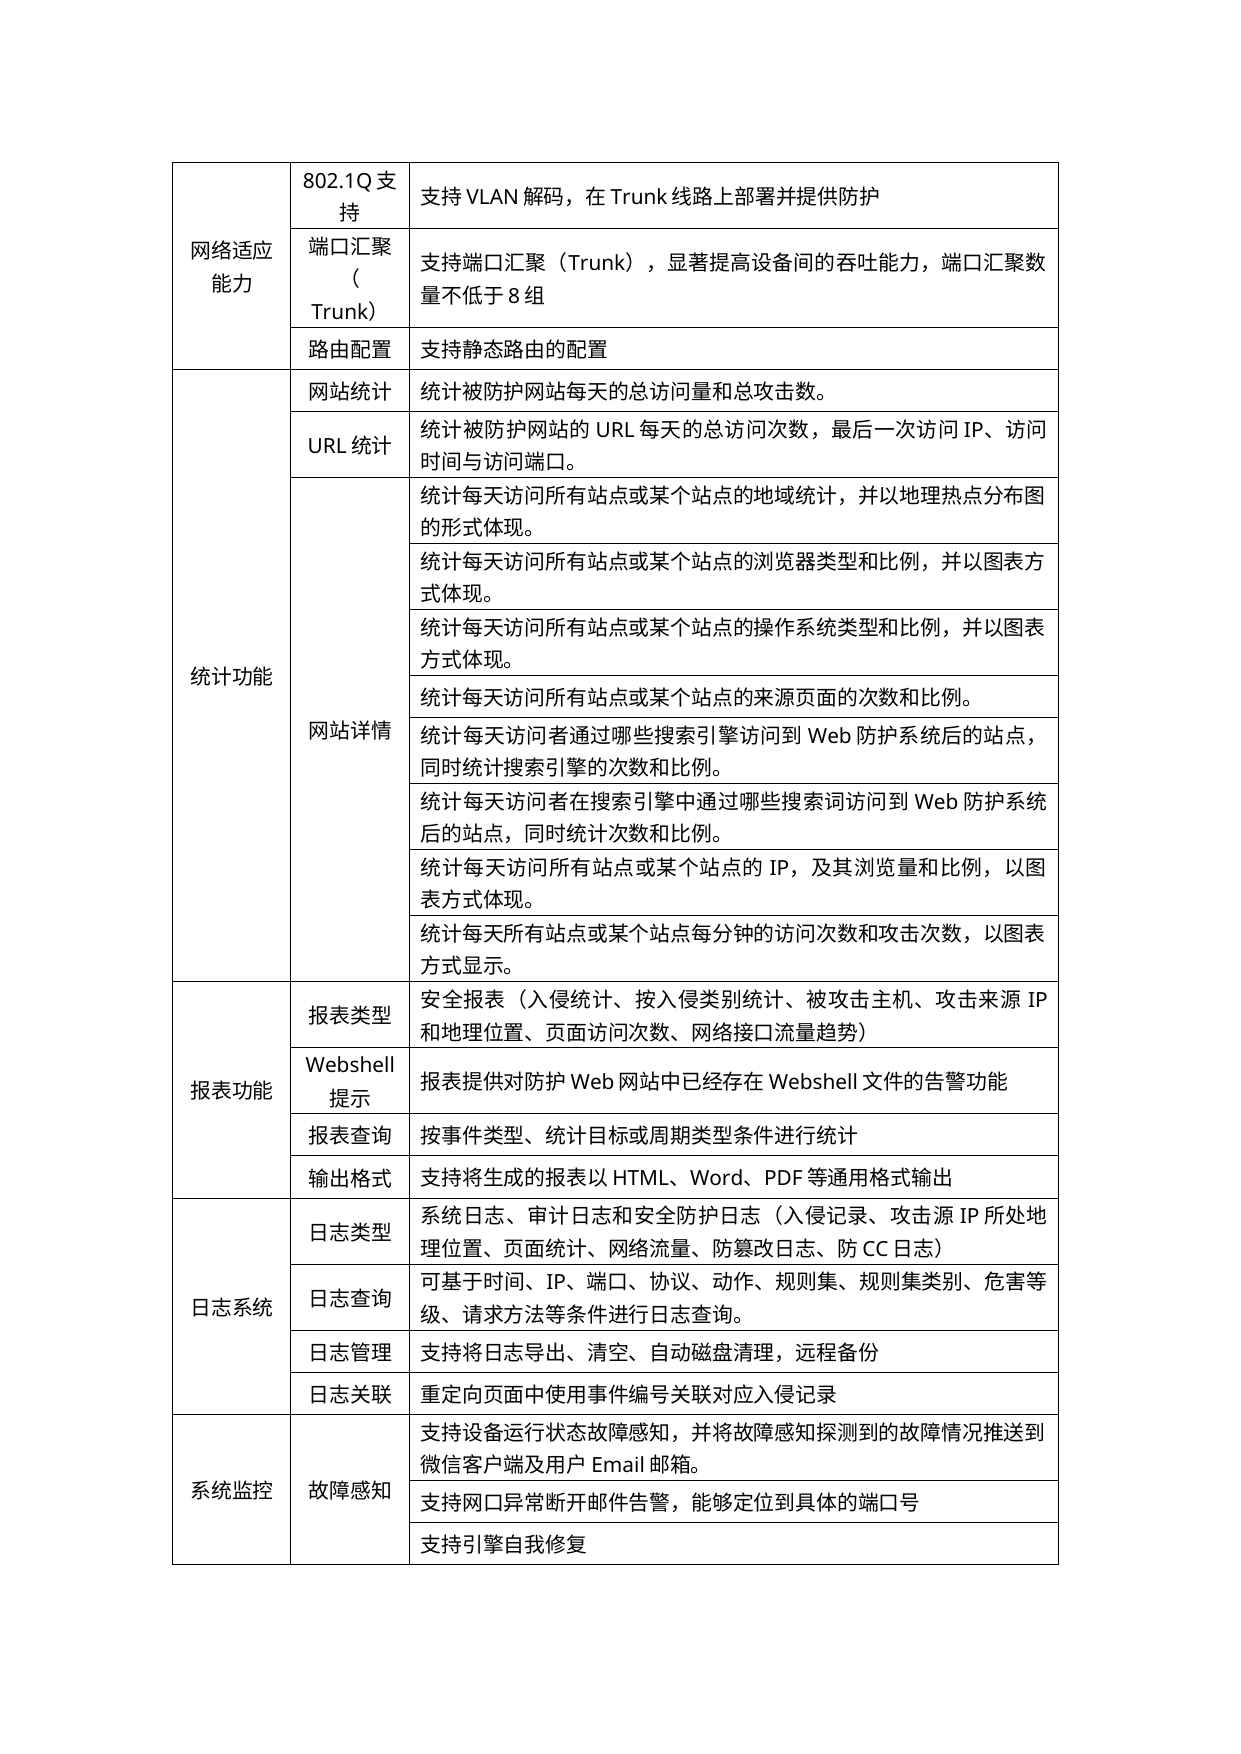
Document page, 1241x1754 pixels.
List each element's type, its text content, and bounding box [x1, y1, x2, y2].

table_cell 输出格式 [291, 1156, 409, 1197]
table_cell 统计被防护网站的URL每天的总访问次数，最后一次访问IP、访问时间与访问端口。 [410, 412, 1058, 477]
table_cell 按事件类型、统计目标或周期类型条件进行统计 [410, 1114, 1058, 1155]
table_cell 报表类型 [291, 982, 409, 1047]
table_cell 支持网口异常断开邮件告警，能够定位到具体的端口号 [410, 1481, 1058, 1522]
table_cell 日志关联 [291, 1373, 409, 1414]
table_cell 日志系统 [173, 1199, 290, 1414]
table_cell 统计每天访问所有站点或某个站点的地域统计，并以地理热点分布图的形式体现。 [410, 478, 1058, 543]
table_cell 系统监控 [173, 1415, 290, 1564]
table_cell 支持静态路由的配置 [410, 328, 1058, 369]
table_cell 支持设备运行状态故障感知，并将故障感知探测到的故障情况推送到微信客户端及用户Email邮箱。 [410, 1415, 1058, 1480]
table_cell 支持将日志导出、清空、自动磁盘清理，远程备份 [410, 1331, 1058, 1372]
table_cell 系统日志、审计日志和安全防护日志（入侵记录、攻击源IP所处地理位置、页面统计、网络流量、防篡改日志、防CC日志） [410, 1199, 1058, 1263]
table_cell 统计每天访问所有站点或某个站点的浏览器类型和比例，并以图表方式体现。 [410, 544, 1058, 609]
table_cell 统计被防护网站每天的总访问量和总攻击数。 [410, 370, 1058, 411]
table_cell 支持引擎自我修复 [410, 1523, 1058, 1564]
table_cell 统计每天访问所有站点或某个站点的IP，及其浏览量和比例，以图表方式体现。 [410, 850, 1058, 915]
table_cell 统计每天访问所有站点或某个站点的来源页面的次数和比例。 [410, 676, 1058, 717]
table_cell 802.1Q支持 [291, 163, 409, 228]
table_cell 支持将生成的报表以HTML、Word、PDF等通用格式输出 [410, 1156, 1058, 1197]
table_cell 统计每天访问所有站点或某个站点的操作系统类型和比例，并以图表方式体现。 [410, 610, 1058, 675]
table_cell 安全报表（入侵统计、按入侵类别统计、被攻击主机、攻击来源IP和地理位置、页面访问次数、网络接口流量趋势） [410, 982, 1058, 1047]
table_cell 统计每天所有站点或某个站点每分钟的访问次数和攻击次数，以图表方式显示。 [410, 916, 1058, 981]
table_cell URL统计 [291, 412, 409, 477]
table_cell 网站详情 [291, 478, 409, 981]
table_cell 日志查询 [291, 1265, 409, 1329]
table_cell 网络适应能力 [173, 163, 290, 369]
table_cell Webshell提示 [291, 1048, 409, 1113]
table_cell 日志类型 [291, 1199, 409, 1263]
table_cell 可基于时间、IP、端口、协议、动作、规则集、规则集类别、危害等级、请求方法等条件进行日志查询。 [410, 1265, 1058, 1329]
table_cell 报表查询 [291, 1114, 409, 1155]
table_cell 端口汇聚（Trunk） [291, 229, 409, 327]
table_cell 重定向页面中使用事件编号关联对应入侵记录 [410, 1373, 1058, 1414]
table_cell 支持VLAN解码，在Trunk线路上部署并提供防护 [410, 163, 1058, 228]
table_cell 报表功能 [173, 982, 290, 1197]
table_cell 支持端口汇聚（Trunk），显著提高设备间的吞吐能力，端口汇聚数量不低于8组 [410, 229, 1058, 327]
table_cell 统计每天访问者在搜索引擎中通过哪些搜索词访问到Web防护系统后的站点，同时统计次数和比例。 [410, 784, 1058, 849]
table_cell 日志管理 [291, 1331, 409, 1372]
table_cell 网站统计 [291, 370, 409, 411]
table_cell 故障感知 [291, 1415, 409, 1564]
table_cell 统计功能 [173, 370, 290, 981]
table_cell 统计每天访问者通过哪些搜索引擎访问到Web防护系统后的站点，同时统计搜索引擎的次数和比例。 [410, 718, 1058, 783]
table_cell 路由配置 [291, 328, 409, 369]
table_cell 报表提供对防护Web网站中已经存在Webshell文件的告警功能 [410, 1048, 1058, 1113]
